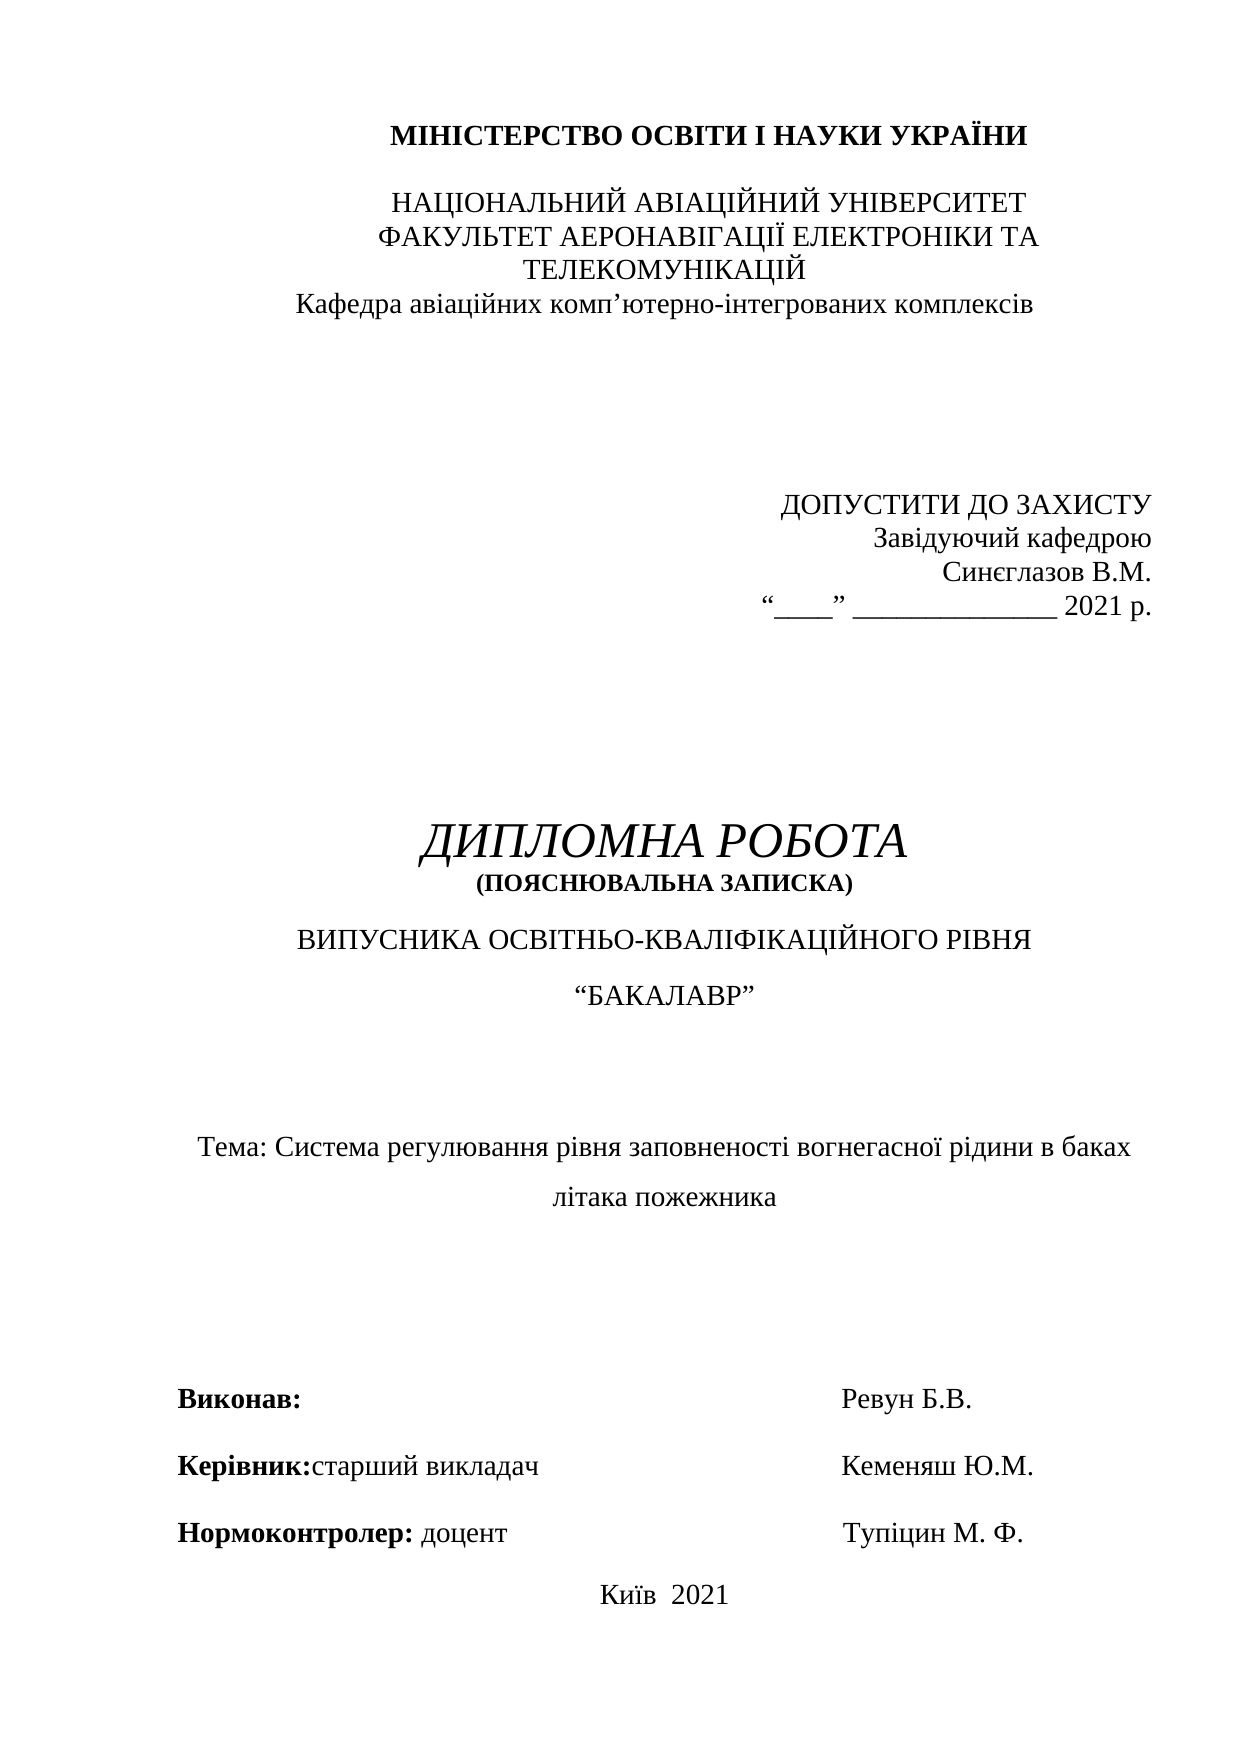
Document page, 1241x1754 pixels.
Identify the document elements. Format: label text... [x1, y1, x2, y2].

text Кафедра авіаційних комп’ютерно-інтегрованих комплексів [177, 286, 1152, 319]
text “____” ______________ 2021 р. [177, 588, 1152, 621]
text ФАКУЛЬТЕТ АЕРОНАВІГАЦІЇ ЕЛЕКТРОНІКИ ТА ТЕЛЕКОМУНІКАЦІЙ [177, 219, 1152, 286]
text Нормоконтролер: доцент Тупіцин М. Ф. [177, 1515, 1152, 1548]
text Виконав: Ревун Б.В. [177, 1381, 1152, 1414]
text (ПОЯСНЮВАЛЬНА ЗАПИСКА) [177, 868, 1152, 897]
text Керівник:старший викладач Кеменяш Ю.М. [177, 1448, 1152, 1481]
text Завідуючий кафедрою [177, 521, 1152, 554]
text МІНІСТЕРСТВО ОСВІТИ І НАУКИ УКРАЇНИ [177, 118, 1152, 152]
text Синєглазов В.М. [177, 554, 1152, 588]
text “БАКАЛАВР” [177, 978, 1152, 1012]
text Тема: Система регулювання рівня заповненості вогнегасної рідини в баках літака пожежника [177, 1129, 1152, 1213]
text Київ 2021 [177, 1577, 1152, 1611]
subtitle ДИПЛОМНА РОБОТА [177, 811, 1152, 868]
subtitle ВИПУСНИКА ОСВІТНЬО-КВАЛІФІКАЦІЙНОГО РІВНЯ [177, 922, 1152, 955]
text ДОПУСТИТИ ДО ЗАХИСТУ [177, 487, 1152, 521]
text НАЦІОНАЛЬНИЙ АВІАЦІЙНИЙ УНІВЕРСИТЕТ [177, 185, 1152, 219]
